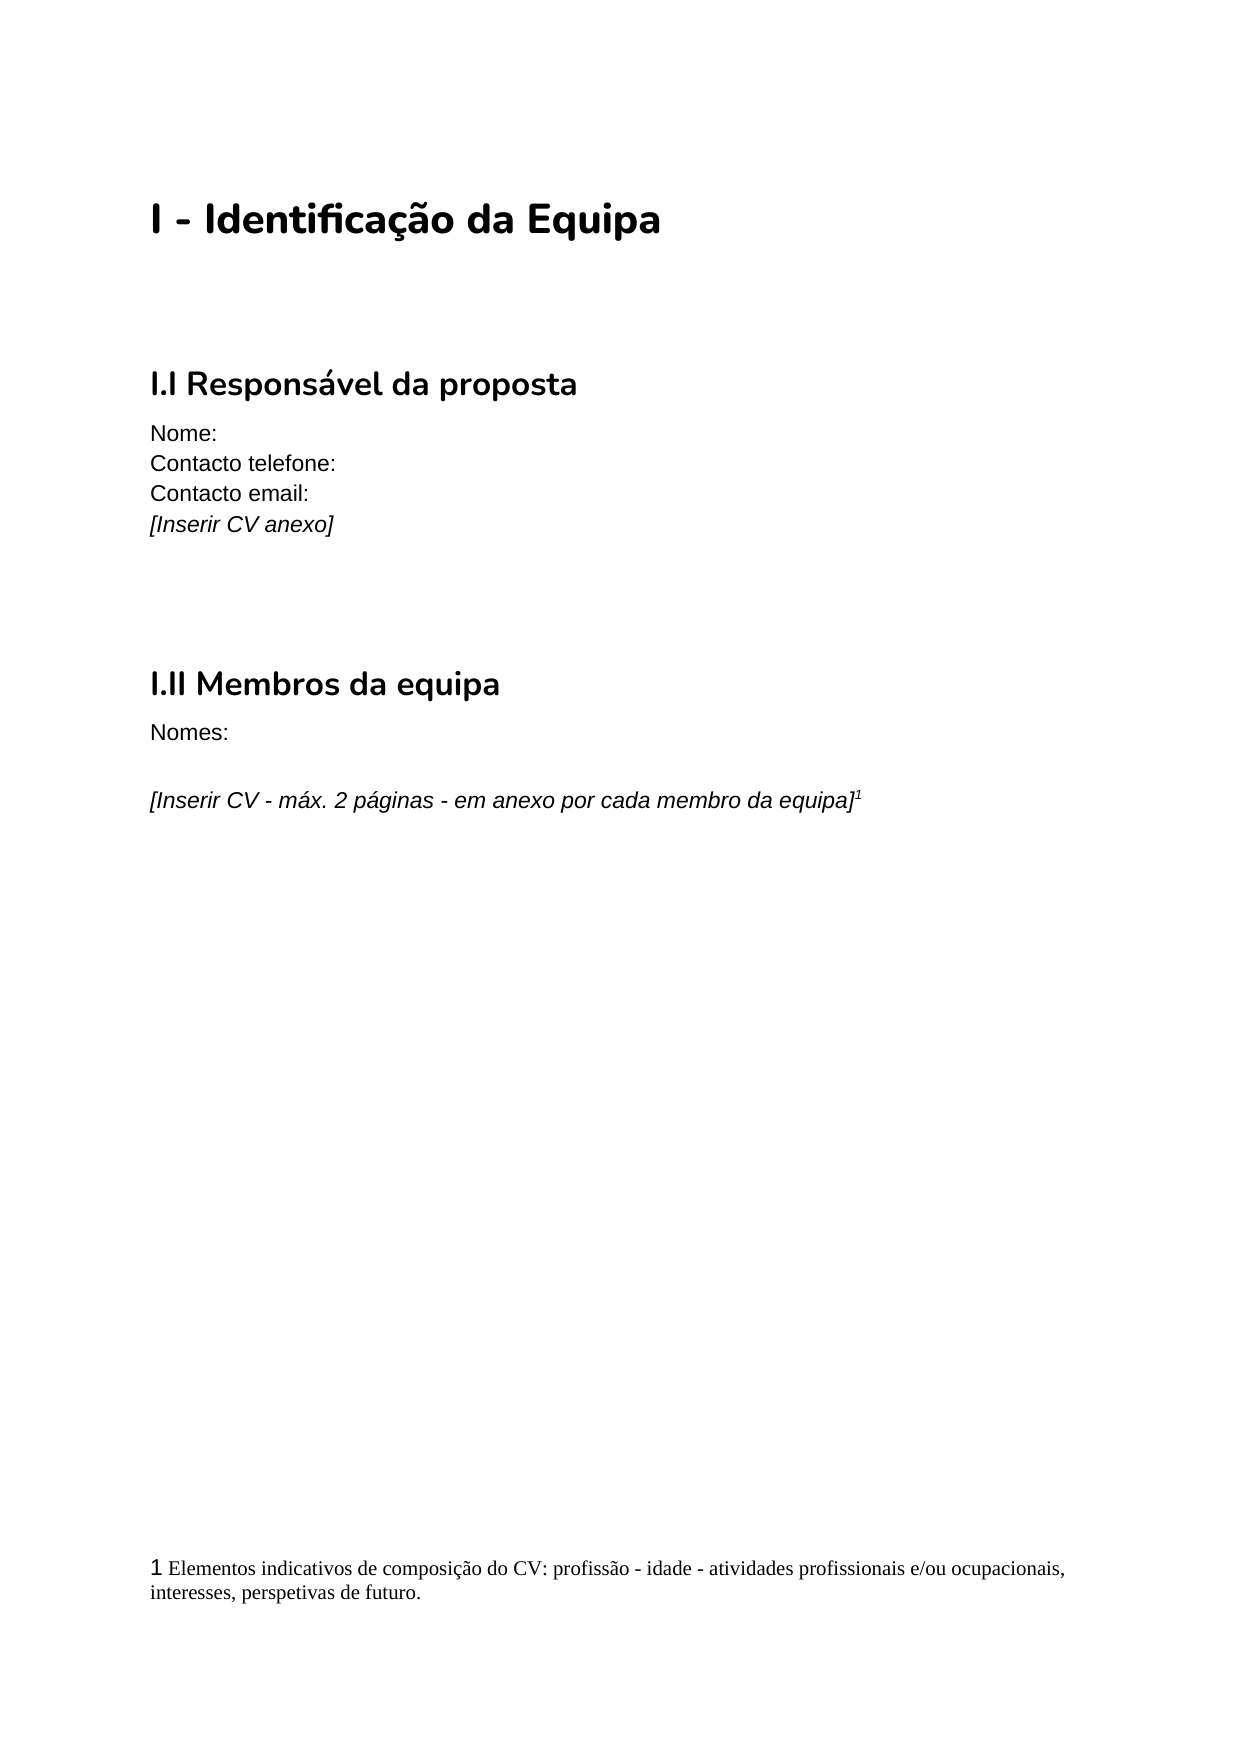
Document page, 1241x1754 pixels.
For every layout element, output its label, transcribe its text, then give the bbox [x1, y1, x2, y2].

subtitle I.II Membros da equipa [150, 661, 1090, 707]
subtitle I - Identificação da Equipa [150, 192, 1090, 248]
text Nomes: [150, 719, 1090, 746]
subtitle [Inserir CV - máx. 2 páginas - em anexo por cada membro da equipa] [150, 787, 1090, 813]
text Nome: Contacto telefone: Contacto email: [Inserir CV anexo] [150, 420, 1090, 537]
subtitle I.I Responsável da proposta [150, 362, 1090, 407]
